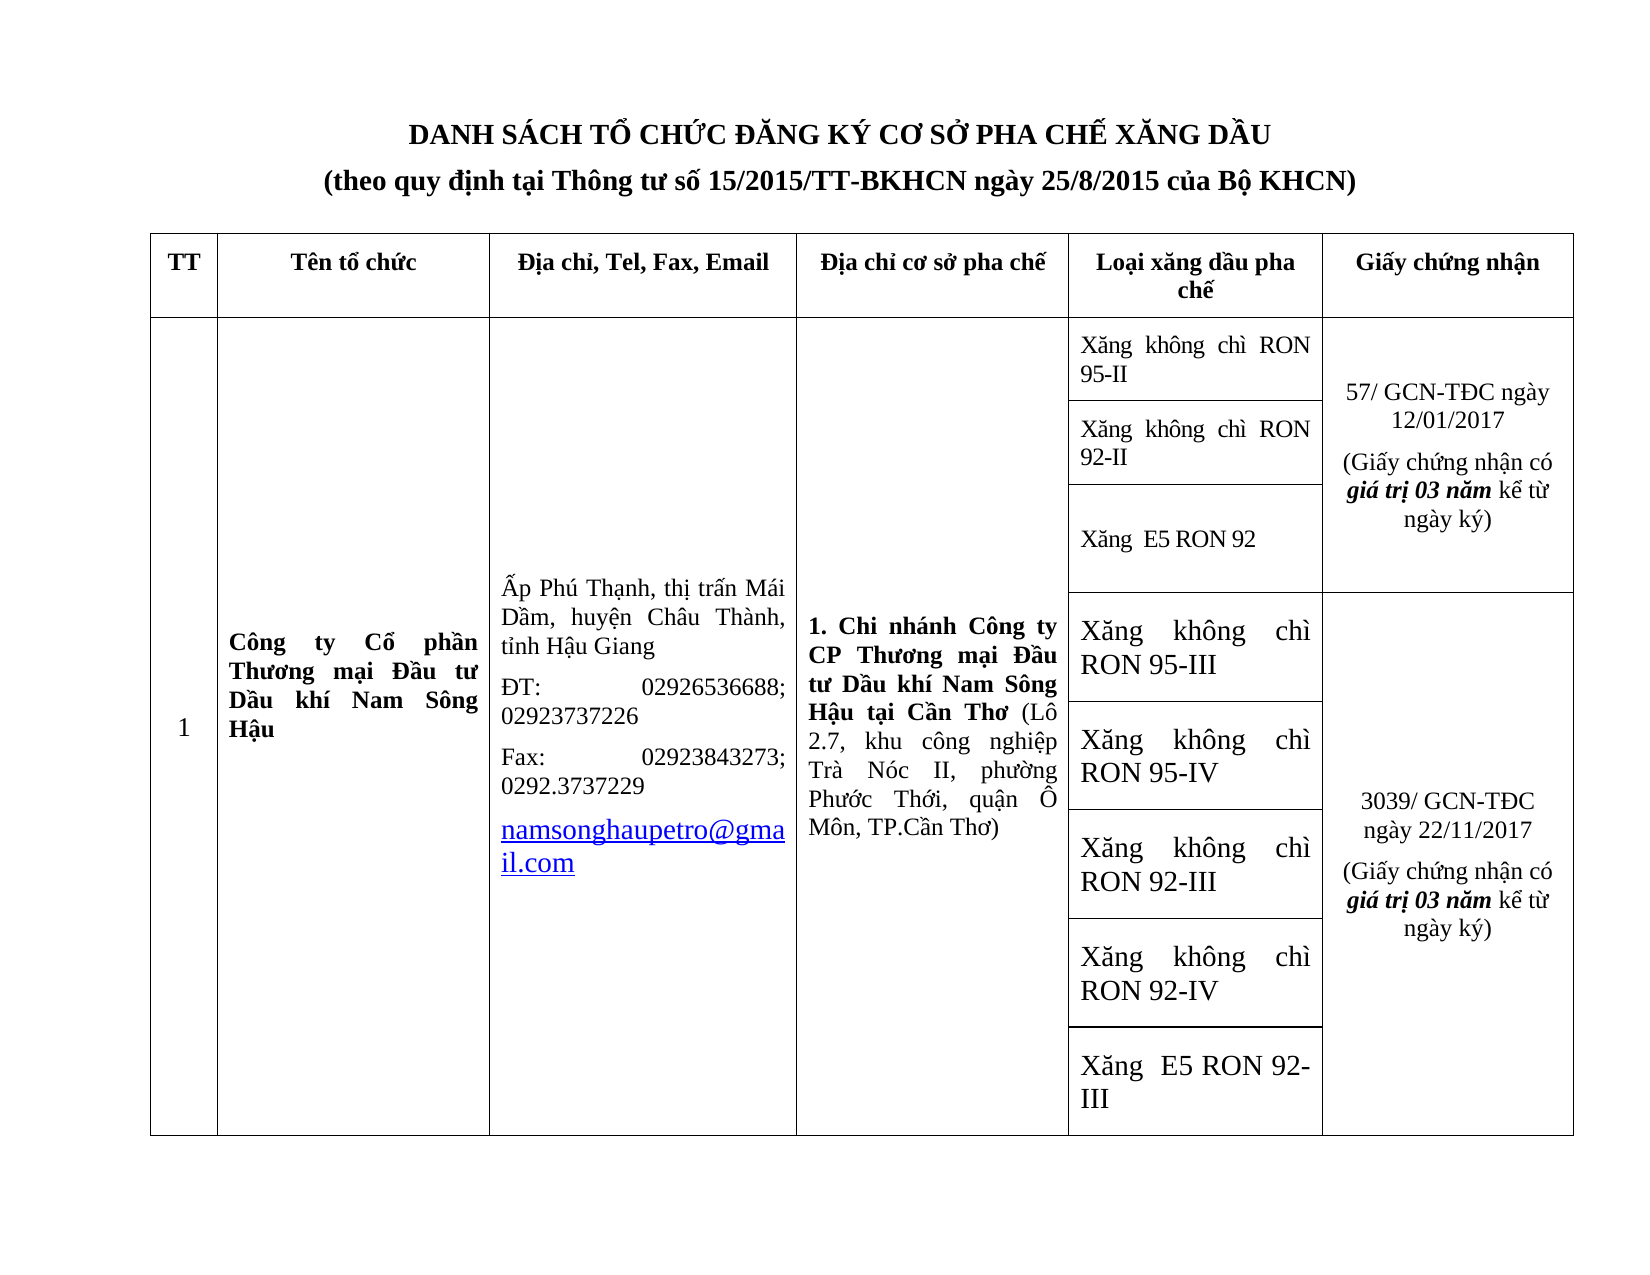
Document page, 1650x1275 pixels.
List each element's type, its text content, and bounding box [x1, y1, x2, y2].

table_cell Công ty Cổ phần Thương mại Đầu tư Dầu khí Nam Sông Hậu [218, 318, 489, 1135]
table_cell Xăng không chì RON 92-IV [1069, 919, 1322, 1026]
table_cell Ấp Phú Thạnh, thị trấn Mái Dầm, huyện Châu Thành, tỉnh Hậu Giang ĐT: 02926536688; 02923737226 Fax: 02923843273; 0292.3737229 namsonghaupetro@gmail.com [490, 318, 796, 1135]
text (theo quy định tại Thông tư số 15/2015/TT-BKHCN ngày 25/8/2015 của Bộ KHCN) [150, 163, 1530, 197]
text DANH SÁCH TỔ CHỨC ĐĂNG KÝ CƠ SỞ PHA CHẾ XĂNG DẦU [150, 117, 1530, 151]
table_cell Xăng không chì RON 95-III [1069, 593, 1322, 701]
table_cell Xăng không chì RON 92-II [1069, 401, 1322, 484]
table_cell Xăng không chì RON 95-II [1069, 318, 1322, 400]
table_header Địa chỉ, Tel, Fax, Email [490, 234, 796, 317]
table_cell Xăng E5 RON 92-III [1069, 1028, 1322, 1135]
table_header Loại xăng dầu pha chế [1069, 234, 1322, 317]
table_header Địa chỉ cơ sở pha chế [797, 234, 1068, 317]
table_cell Xăng không chì RON 95-IV [1069, 702, 1322, 809]
table_cell 1 [151, 318, 217, 1135]
table_cell 1. Chi nhánh Công ty CP Thương mại Đầu tư Dầu khí Nam Sông Hậu tại Cần Thơ (Lô 2.7, khu công nghiệp Trà Nóc II, phường Phước Thới, quận Ô Môn, TP.Cần Thơ) [797, 318, 1068, 1135]
table_cell Xăng không chì RON 92-III [1069, 810, 1322, 918]
table_header Giấy chứng nhận [1323, 234, 1573, 317]
table_header Tên tổ chức [218, 234, 489, 317]
table_header TT [151, 234, 217, 317]
table_cell 57/ GCN-TĐC ngày 12/01/2017 (Giấy chứng nhận có giá trị 03 năm kể từ ngày ký) [1323, 318, 1573, 592]
table_cell Xăng E5 RON 92 [1069, 485, 1322, 592]
table_cell 3039/ GCN-TĐC ngày 22/11/2017 (Giấy chứng nhận có giá trị 03 năm kể từ ngày ký) [1323, 593, 1573, 1135]
